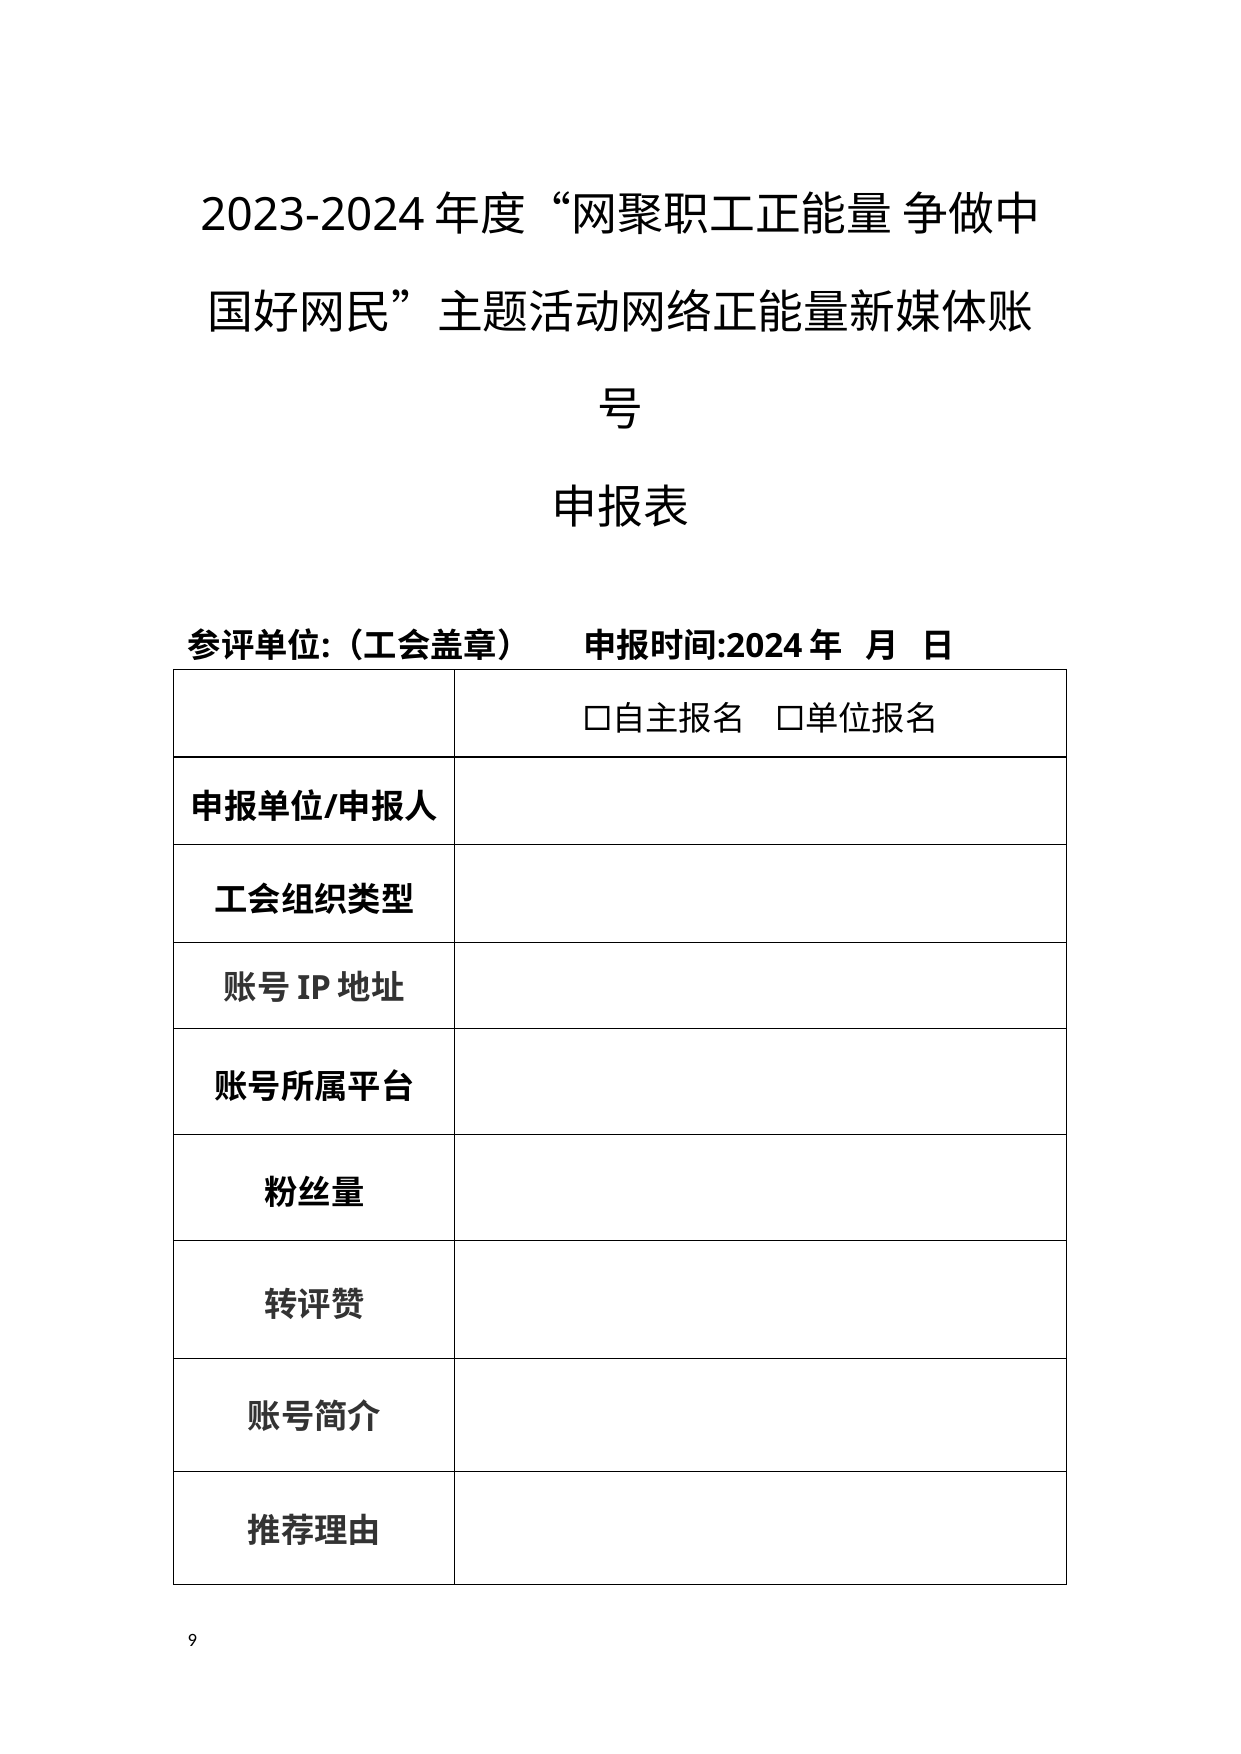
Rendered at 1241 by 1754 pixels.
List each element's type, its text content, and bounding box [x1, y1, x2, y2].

text 申报表 [187, 454, 1053, 552]
table_cell 粉丝量 [174, 1135, 454, 1240]
table_cell [455, 845, 1066, 942]
table_cell [455, 1359, 1066, 1471]
table_cell 申报单位/申报人 [174, 758, 454, 844]
text 参评单位:（工会盖章） 申报时间:2024年 月 日 [187, 610, 1053, 669]
table_cell [455, 1135, 1066, 1240]
table_cell 转评赞 [174, 1241, 454, 1357]
table_cell [455, 1241, 1066, 1357]
table_cell 账号所属平台 [174, 1029, 454, 1134]
table_cell 账号简介 [174, 1359, 454, 1471]
text 2023-2024年度“网聚职工正能量 争做中国好网民”主题活动网络正能量新媒体账号 [187, 162, 1053, 454]
table_cell [455, 758, 1066, 844]
table_header 自主报名 单位报名 [455, 670, 1066, 756]
table_cell [455, 1029, 1066, 1134]
table_cell 工会组织类型 [174, 845, 454, 942]
table_header [174, 670, 454, 756]
table_cell 账号IP地址 [174, 943, 454, 1028]
table_cell 推荐理由 [174, 1472, 454, 1583]
table_cell [455, 943, 1066, 1028]
table_cell [455, 1472, 1066, 1583]
